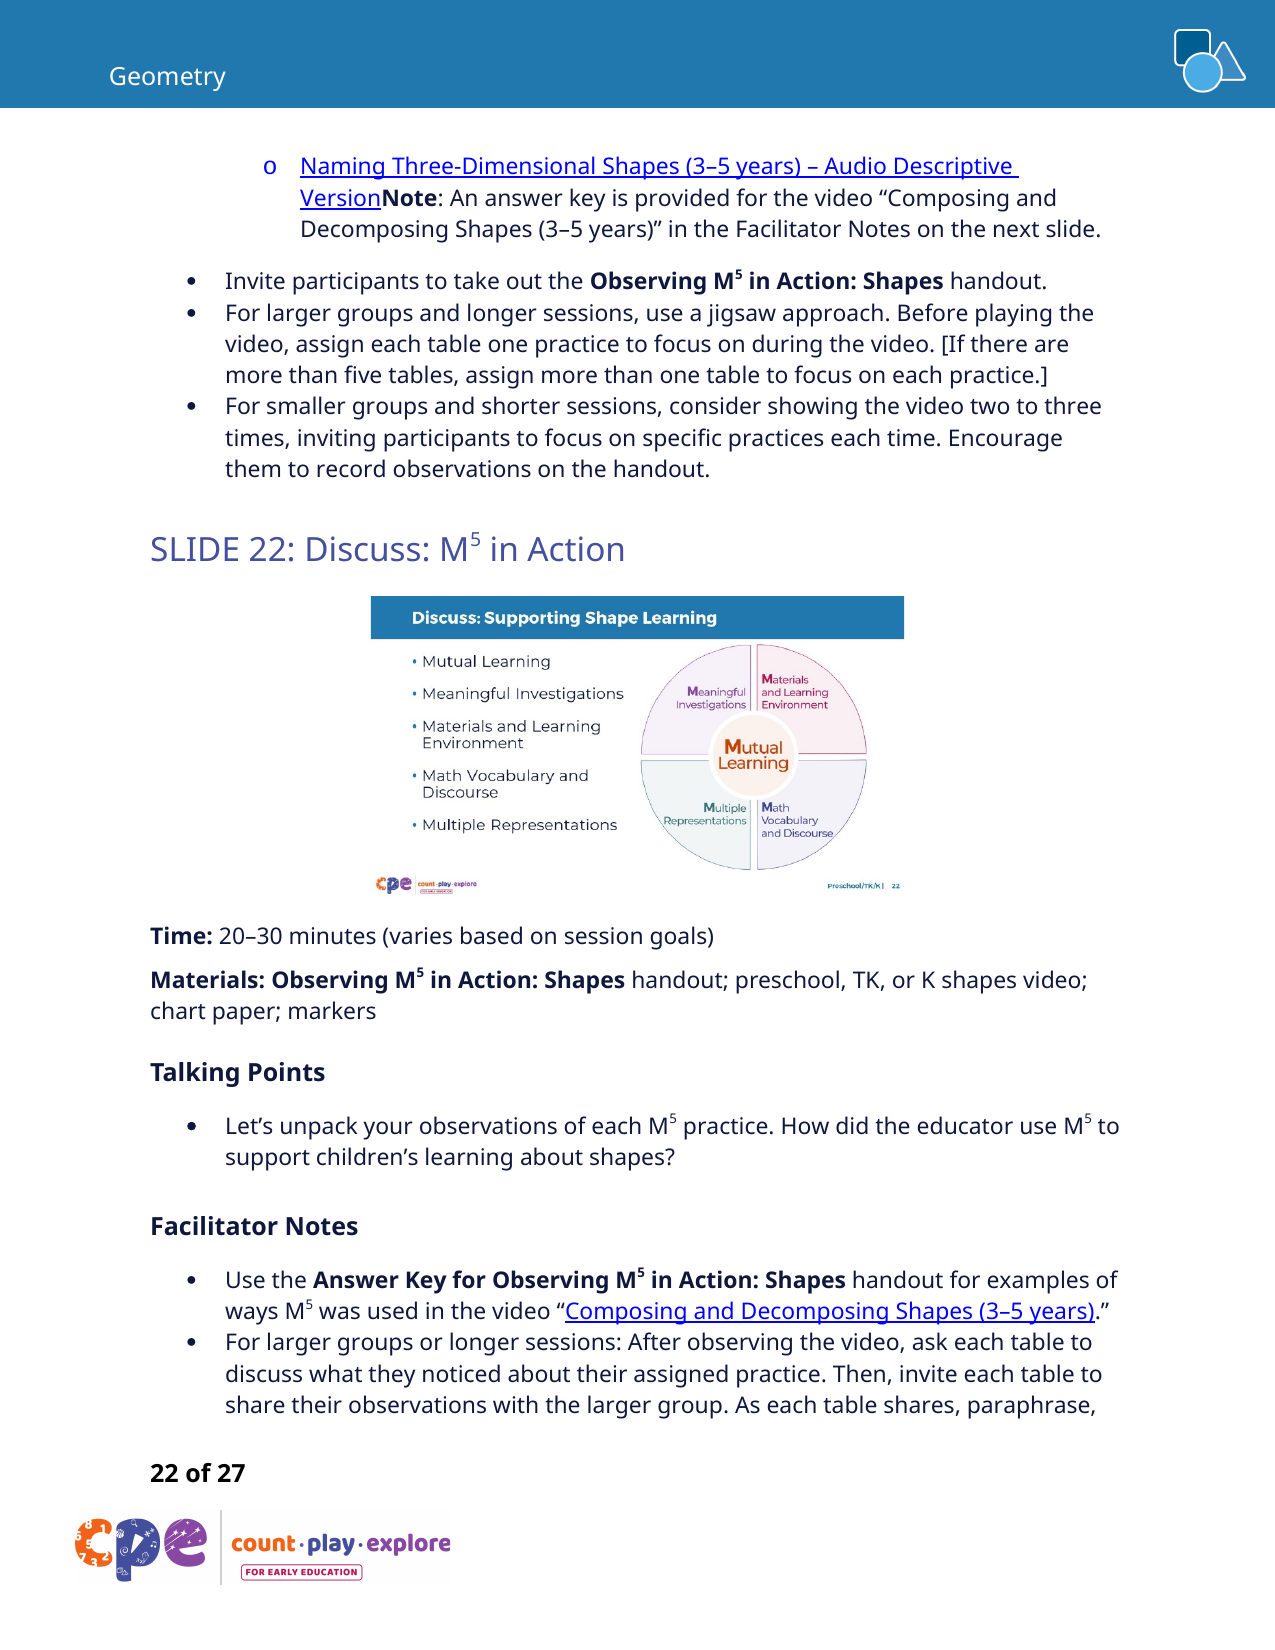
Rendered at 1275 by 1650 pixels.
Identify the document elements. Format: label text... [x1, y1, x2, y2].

picture [370, 596, 905, 897]
list Note: An answer key is provided for the video “Composing and Decomposing Shapes (3–5 years)” in the Facilitator Notes on the next slide. [262, 150, 1125, 244]
subtitle Facilitator Notes [150, 1193, 1125, 1243]
list Let’s unpack your observations of each M5 practice. How did the educator use M5 to support children’s learning about shapes? [187, 1110, 1125, 1172]
subtitle SLIDE 22: Discuss: M5 in Action [150, 522, 1125, 572]
picture [0, 0, 1275, 108]
text Materials: Observing M5 in Action: Shapes handout; preschool, TK, or K shapes video; chart paper; markers [150, 964, 1125, 1026]
list For larger groups and longer sessions, use a jigsaw approach. Before playing the video, assign each table one practice to focus on during the video. [If there are more than five tables, assign more than one table to focus on each practice.] [187, 297, 1125, 390]
picture [75, 1510, 451, 1585]
list Use the Answer Key for Observing M5 in Action: Shapes handout for examples of ways M5 was used in the video “Composing and Decomposing Shapes (3–5 years).” [187, 1264, 1125, 1326]
text Time: 20–30 minutes (varies based on session goals) [150, 920, 1125, 951]
subtitle Talking Points [150, 1039, 1125, 1089]
list For smaller groups and shorter sessions, consider showing the video two to three times, inviting participants to focus on specific practices each time. Encourage them to record observations on the handout. [187, 390, 1125, 484]
list Invite participants to take out the Observing M5 in Action: Shapes handout. [187, 265, 1125, 297]
